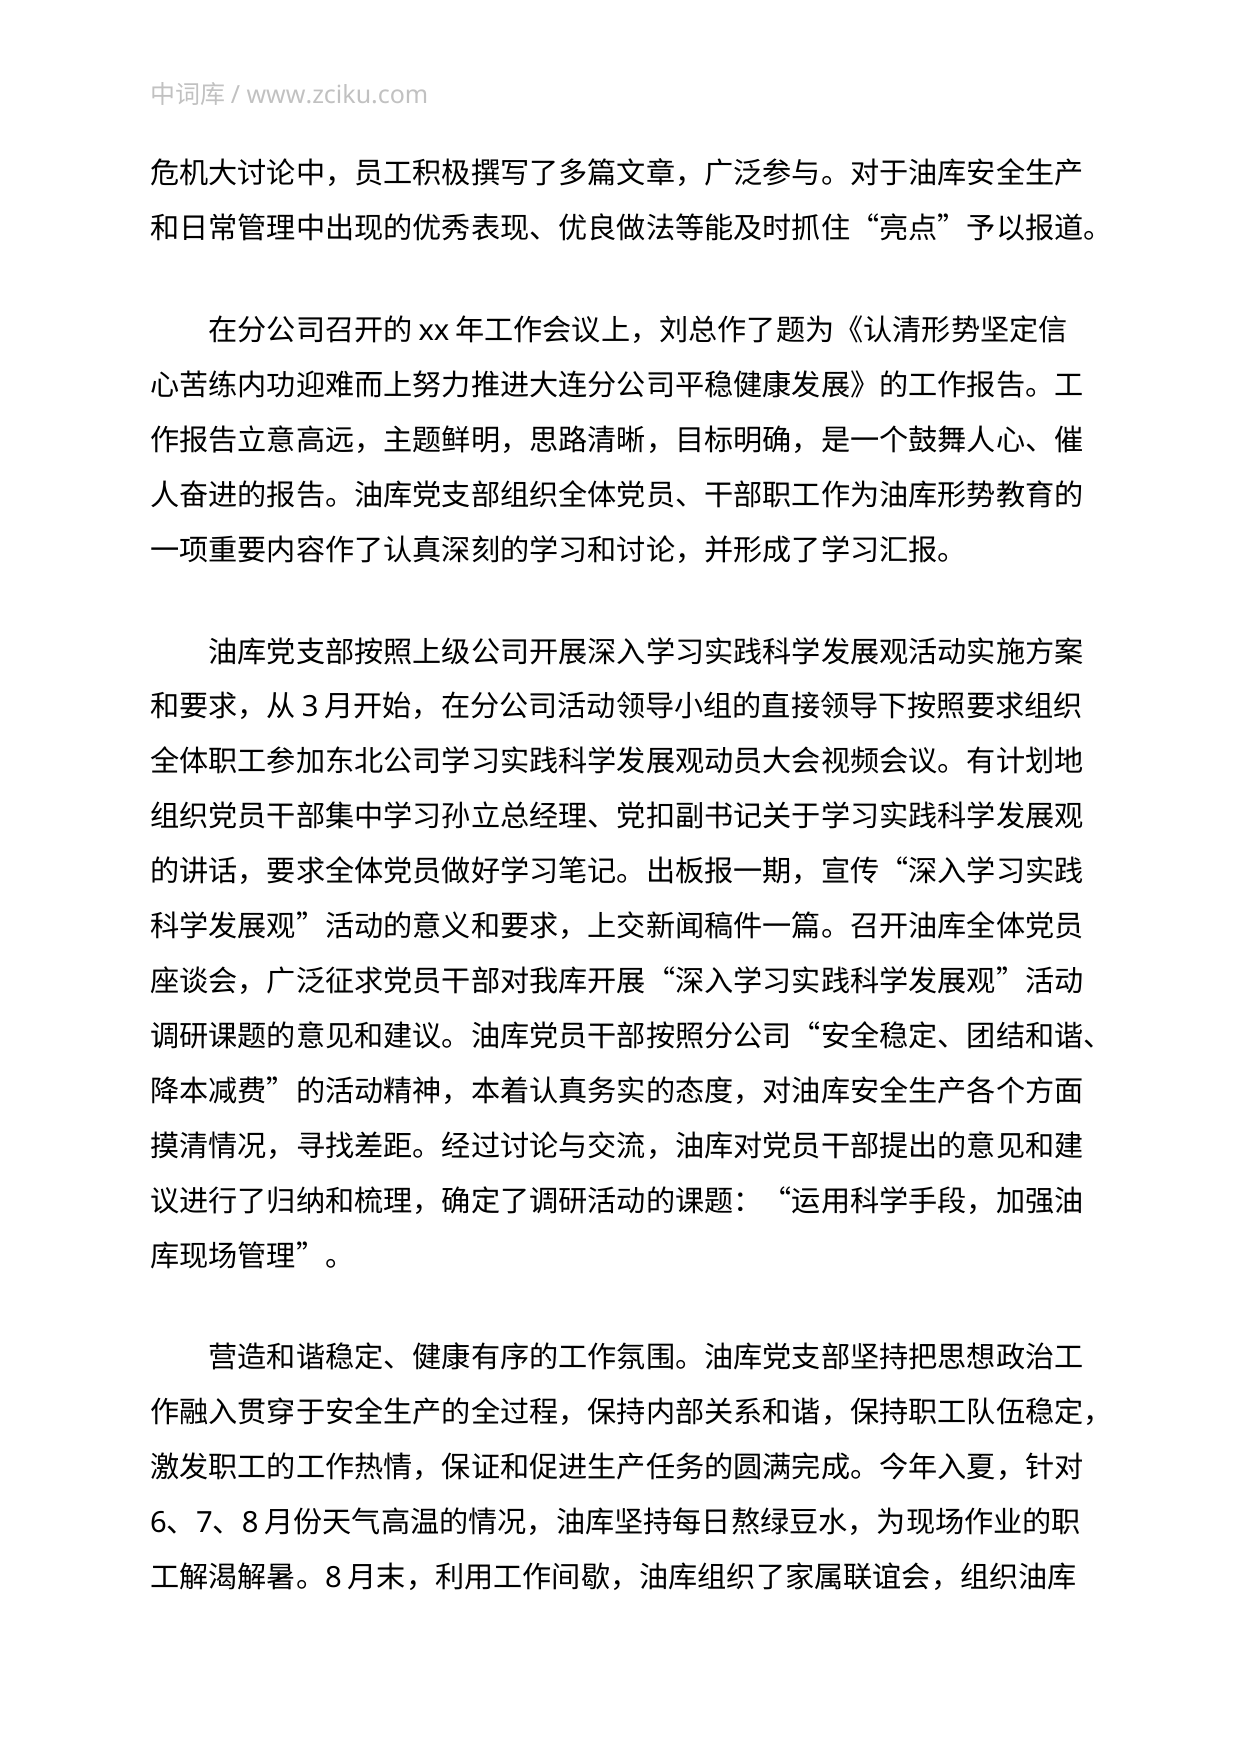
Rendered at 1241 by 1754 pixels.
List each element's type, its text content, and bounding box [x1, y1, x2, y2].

text 油库党支部按照上级公司开展深入学习实践科学发展观活动实施方案和要求，从3月开始，在分公司活动领导小组的直接领导下按照要求组织全体职工参加东北公司学习实践科学发展观动员大会视频会议。有计划地组织党员干部集中学习孙立总经理、党扣副书记关于学习实践科学发展观的讲话，要求全体党员做好学习笔记。出板报一期，宣传“深入学习实践科学发展观”活动的意义和要求，上交新闻稿件一篇。召开油库全体党员座谈会，广泛征求党员干部对我库开展“深入学习实践科学发展观”活动调研课题的意见和建议。油库党员干部按照分公司“安全稳定、团结和谐、降本减费”的活动精神，本着认真务实的态度，对油库安全生产各个方面摸清情况，寻找差距。经过讨论与交流，油库对党员干部提出的意见和建议进行了归纳和梳理，确定了调研活动的课题：“运用科学手段，加强油库现场管理”。 [150, 628, 1090, 1274]
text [150, 1334, 1090, 1596]
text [150, 150, 1090, 247]
text 在分公司召开的xx年工作会议上，刘总作了题为《认清形势坚定信心苦练内功迎难而上努力推进大连分公司平稳健康发展》的工作报告。工作报告立意高远，主题鲜明，思路清晰，目标明确，是一个鼓舞人心、催人奋进的报告。油库党支部组织全体党员、干部职工作为油库形势教育的一项重要内容作了认真深刻的学习和讨论，并形成了学习汇报。 [150, 307, 1090, 569]
